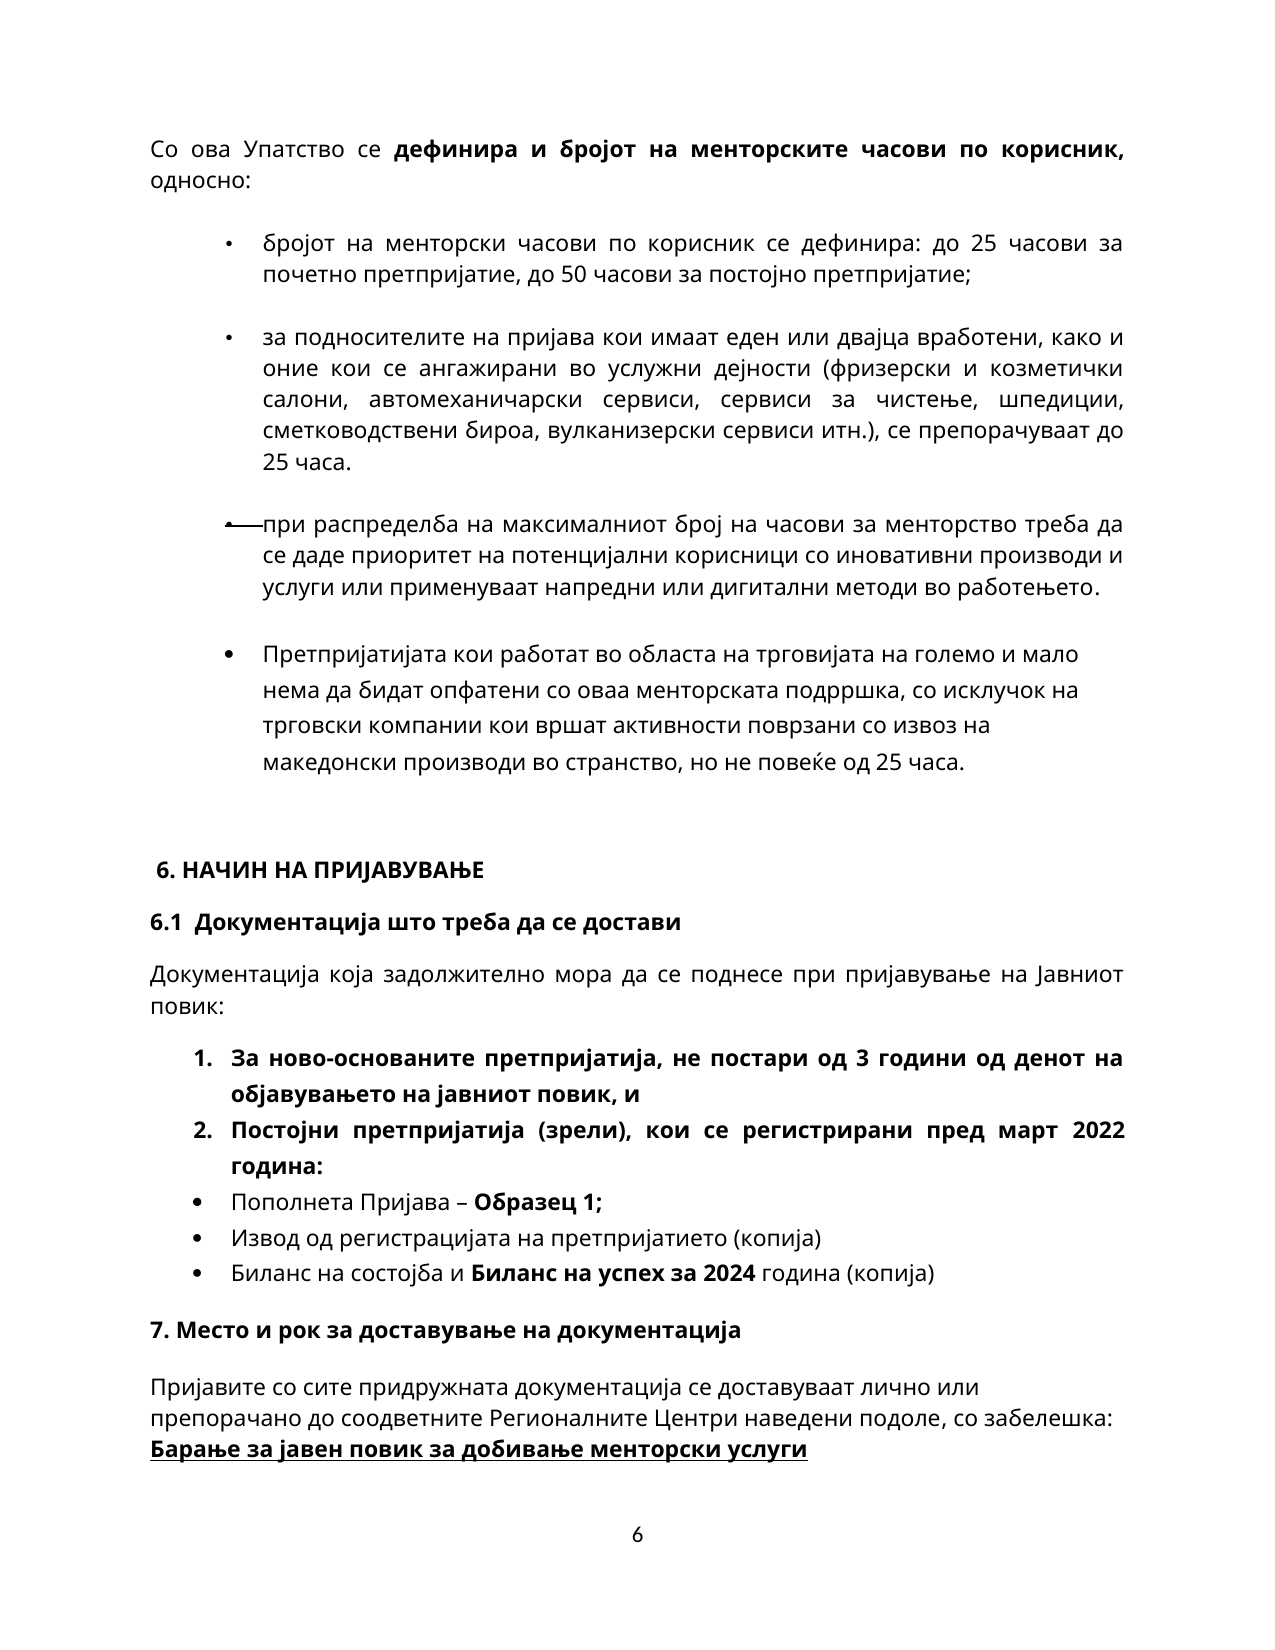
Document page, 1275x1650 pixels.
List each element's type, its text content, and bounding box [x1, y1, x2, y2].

text 7. Место и рок за доставување на документација [150, 1314, 1125, 1345]
list За ново-основаните претпријатија, не постари од 3 години од денот на објавувањето на јавниот повик, и [193, 1042, 1125, 1109]
list при распределба на максималниот број на часови за менторство треба да се даде приоритет на потенцијални корисници со иновативни производи и услуги или применуваат напредни или дигитални методи во работењето. [225, 508, 1125, 602]
text 6.1 Документација што треба да се достави [150, 906, 1125, 938]
list Претпријатијата кои работат во областа на трговијата на големо и мало нема да бидат опфатени со оваа менторската подрршка, со исклучок на трговски компании кои вршат активности поврзани со извоз на македонски производи во странство, но не повеќе од 25 часа. [225, 638, 1125, 777]
list Биланс на состојба и Биланс на успех за 2024 година (копија) [193, 1257, 1125, 1289]
list за подносителите на пријава кои имаат еден или двајца вработени, како и оние кои се ангажирани во услужни дејности (фризерски и козметички салони, автомеханичарски сервиси, сервиси за чистење, шпедиции, сметководствени бироа, вулканизерски сервиси итн.), се препорачуваат до 25 часа. [225, 320, 1125, 477]
text Со ова Упатство се дефинира и бројот на менторските часови по корисник, односно: [150, 133, 1125, 195]
text Пријавите со сите придружната документација се доставуваат лично или препорачано до соодветните Регионалните Центри наведени подоле, со забелешка: Барање за јавен повик за добивање менторски услуги [150, 1371, 1125, 1465]
list Пополнета Пријава – Образец 1; [193, 1186, 1125, 1217]
text Документација која задолжително мора да се поднесе при пријавување на Јавниот повик: [150, 958, 1125, 1021]
text 6. НАЧИН НА ПРИЈАВУВАЊЕ [150, 854, 1125, 886]
list бројот на менторски часови по корисник се дефинира: до 25 часови за почетно претпријатие, до 50 часови за постојно претпријатие; [225, 227, 1125, 289]
list Постојни претпријатија (зрели), кои се регистрирани пред март 2022 година: [193, 1114, 1125, 1181]
list Извод од регистрацијата на претпријатието (копија) [193, 1221, 1125, 1253]
